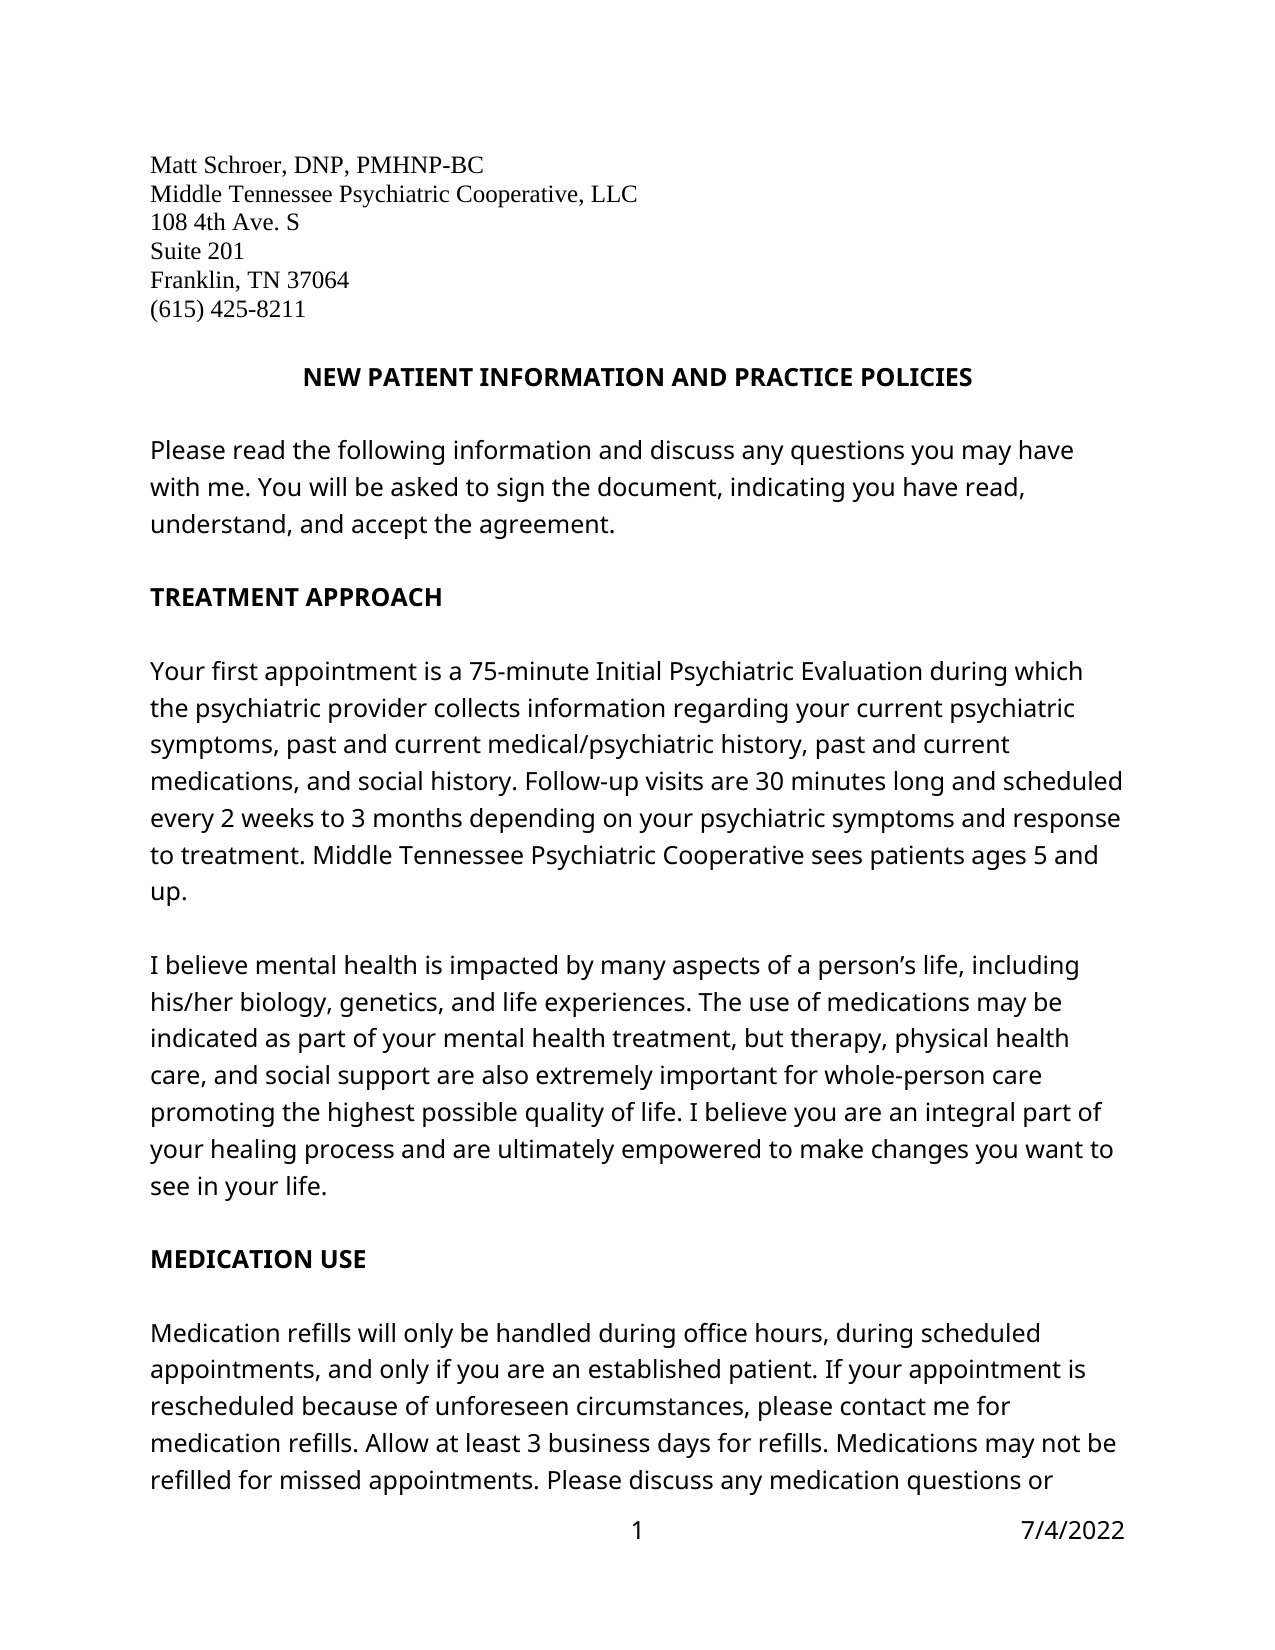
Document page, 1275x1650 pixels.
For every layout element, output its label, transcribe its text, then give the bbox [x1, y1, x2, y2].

text I believe mental health is impacted by many aspects of a person’s life, including his/her biology, genetics, and life experiences. The use of medications may be indicated as part of your mental health treatment, but therapy, physical health care, and social support are also extremely important for whole-person care promoting the highest possible quality of life. I believe you are an integral part of your healing process and are ultimately empowered to make changes you want to see in your life. [150, 948, 1125, 1202]
text MEDICATION USE [150, 1242, 1125, 1276]
text NEW PATIENT INFORMATION AND PRACTICE POLICIES [150, 359, 1125, 393]
text Please read the following information and discuss any questions you may have with me. You will be asked to sign the document, indicating you have read, understand, and accept the agreement. [150, 433, 1125, 540]
text Your first appointment is a 75-minute Initial Psychiatric Evaluation during which the psychiatric provider collects information regarding your current psychiatric symptoms, past and current medical/psychiatric history, past and current medications, and social history. Follow-up visits are 30 minutes long and scheduled every 2 weeks to 3 months depending on your psychiatric symptoms and response to treatment. Middle Tennessee Psychiatric Cooperative sees patients ages 5 and up. [150, 653, 1125, 908]
text TREATMENT APPROACH [150, 580, 1125, 614]
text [150, 1315, 1125, 1496]
text Matt Schroer, DNP, PMHNP-BC Middle Tennessee Psychiatric Cooperative, LLC 108 4th Ave. S Suite 201 Franklin, TN 37064 (615) 425-8211 [150, 150, 1125, 322]
